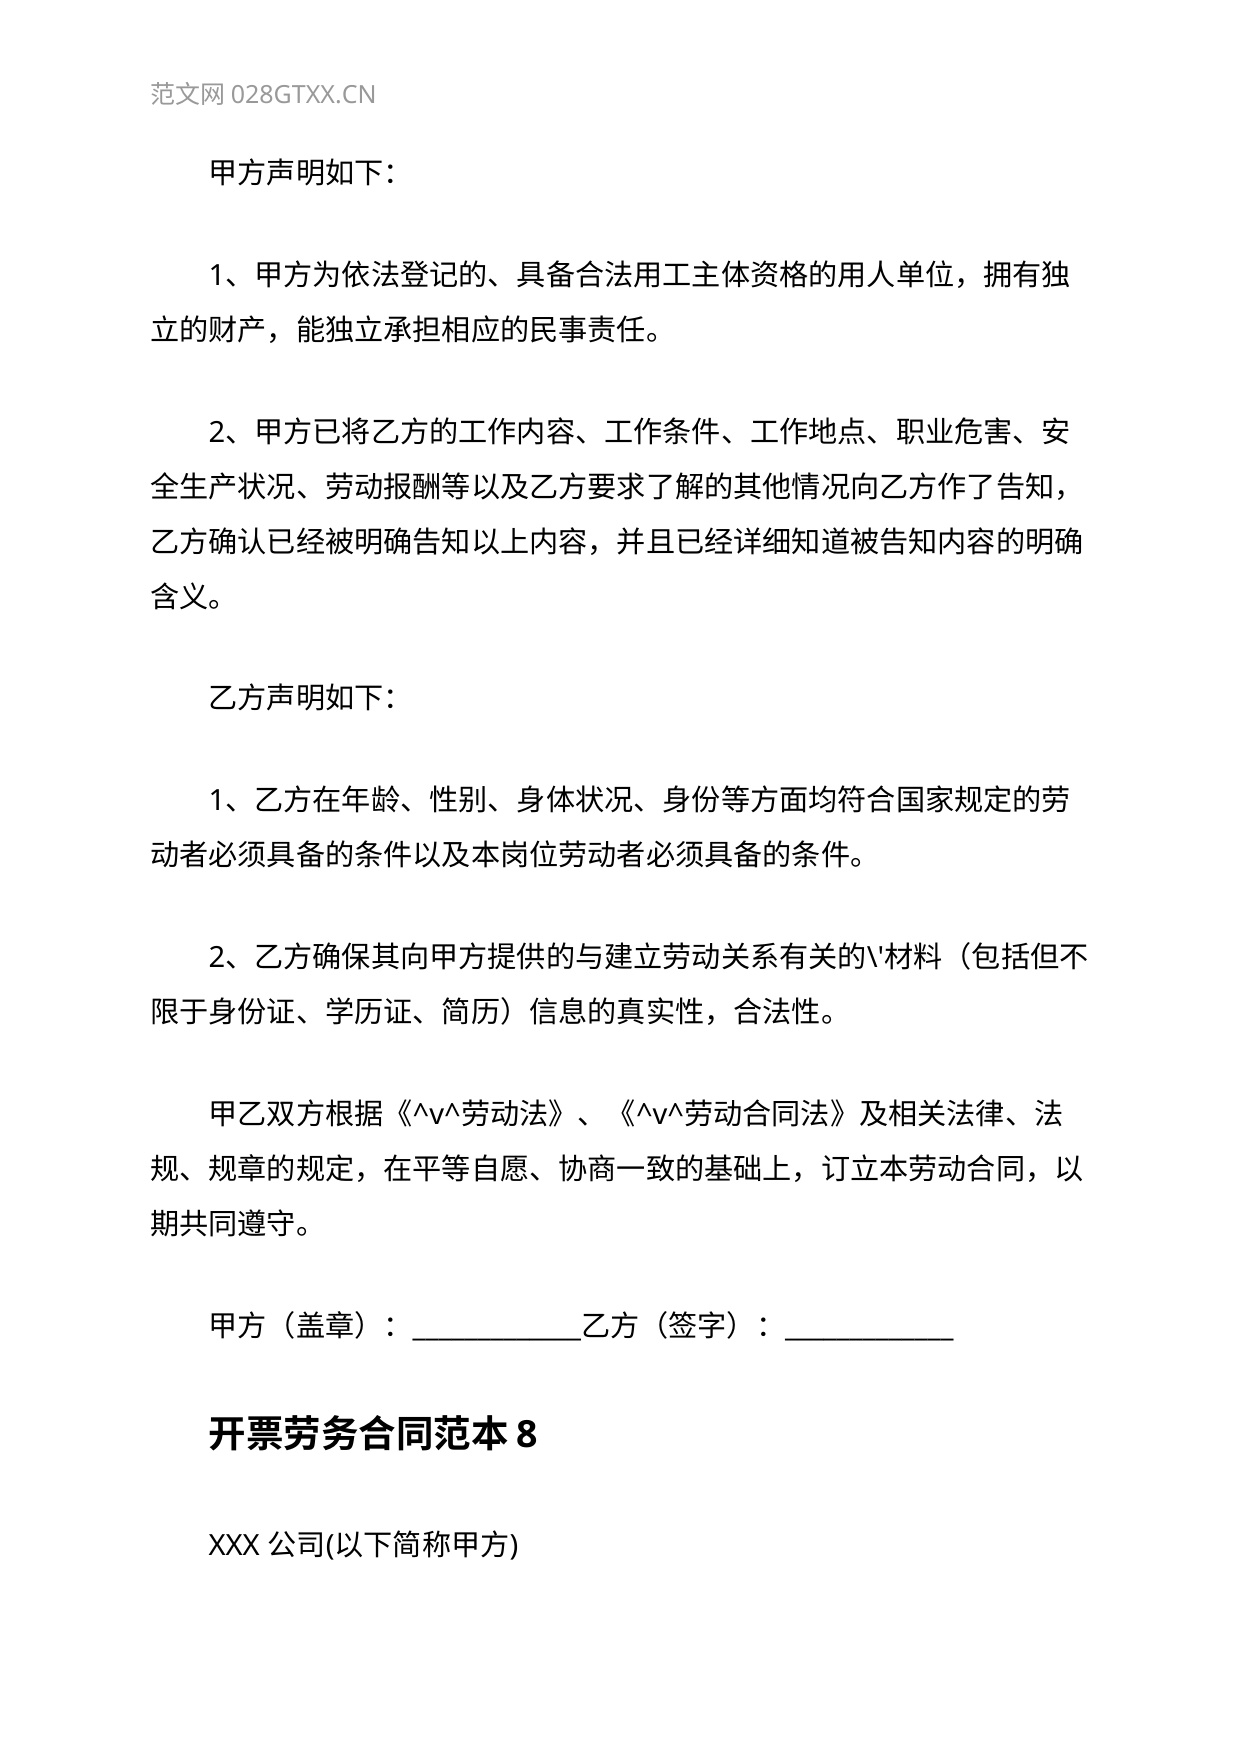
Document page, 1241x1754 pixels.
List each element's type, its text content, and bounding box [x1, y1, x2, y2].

text 甲方（盖章）：_____________乙方（签字）：_____________ [150, 1302, 1090, 1344]
text 甲乙双方根据《^v^劳动法》、《^v^劳动合同法》及相关法律、法规、规章的规定，在平等自愿、协商一致的基础上，订立本劳动合同，以期共同遵守。 [150, 1090, 1090, 1243]
text 开票劳务合同范本8 [150, 1404, 1090, 1458]
text 1、甲方为依法登记的、具备合法用工主体资格的用人单位，拥有独立的财产，能独立承担相应的民事责任。 [150, 252, 1090, 349]
text 2、乙方确保其向甲方提供的与建立劳动关系有关的\'材料（包括但不限于身份证、学历证、简历）信息的真实性，合法性。 [150, 934, 1090, 1031]
text 甲方声明如下： [150, 150, 1090, 192]
text 2、甲方已将乙方的工作内容、工作条件、工作地点、职业危害、安全生产状况、劳动报酬等以及乙方要求了解的其他情况向乙方作了告知，乙方确认已经被明确告知以上内容，并且已经详细知道被告知内容的明确含义。 [150, 408, 1090, 616]
text 1、乙方在年龄、性别、身体状况、身份等方面均符合国家规定的劳动者必须具备的条件以及本岗位劳动者必须具备的条件。 [150, 777, 1090, 874]
text XXX 公司(以下简称甲方) [150, 1522, 1090, 1564]
text 乙方声明如下： [150, 675, 1090, 717]
